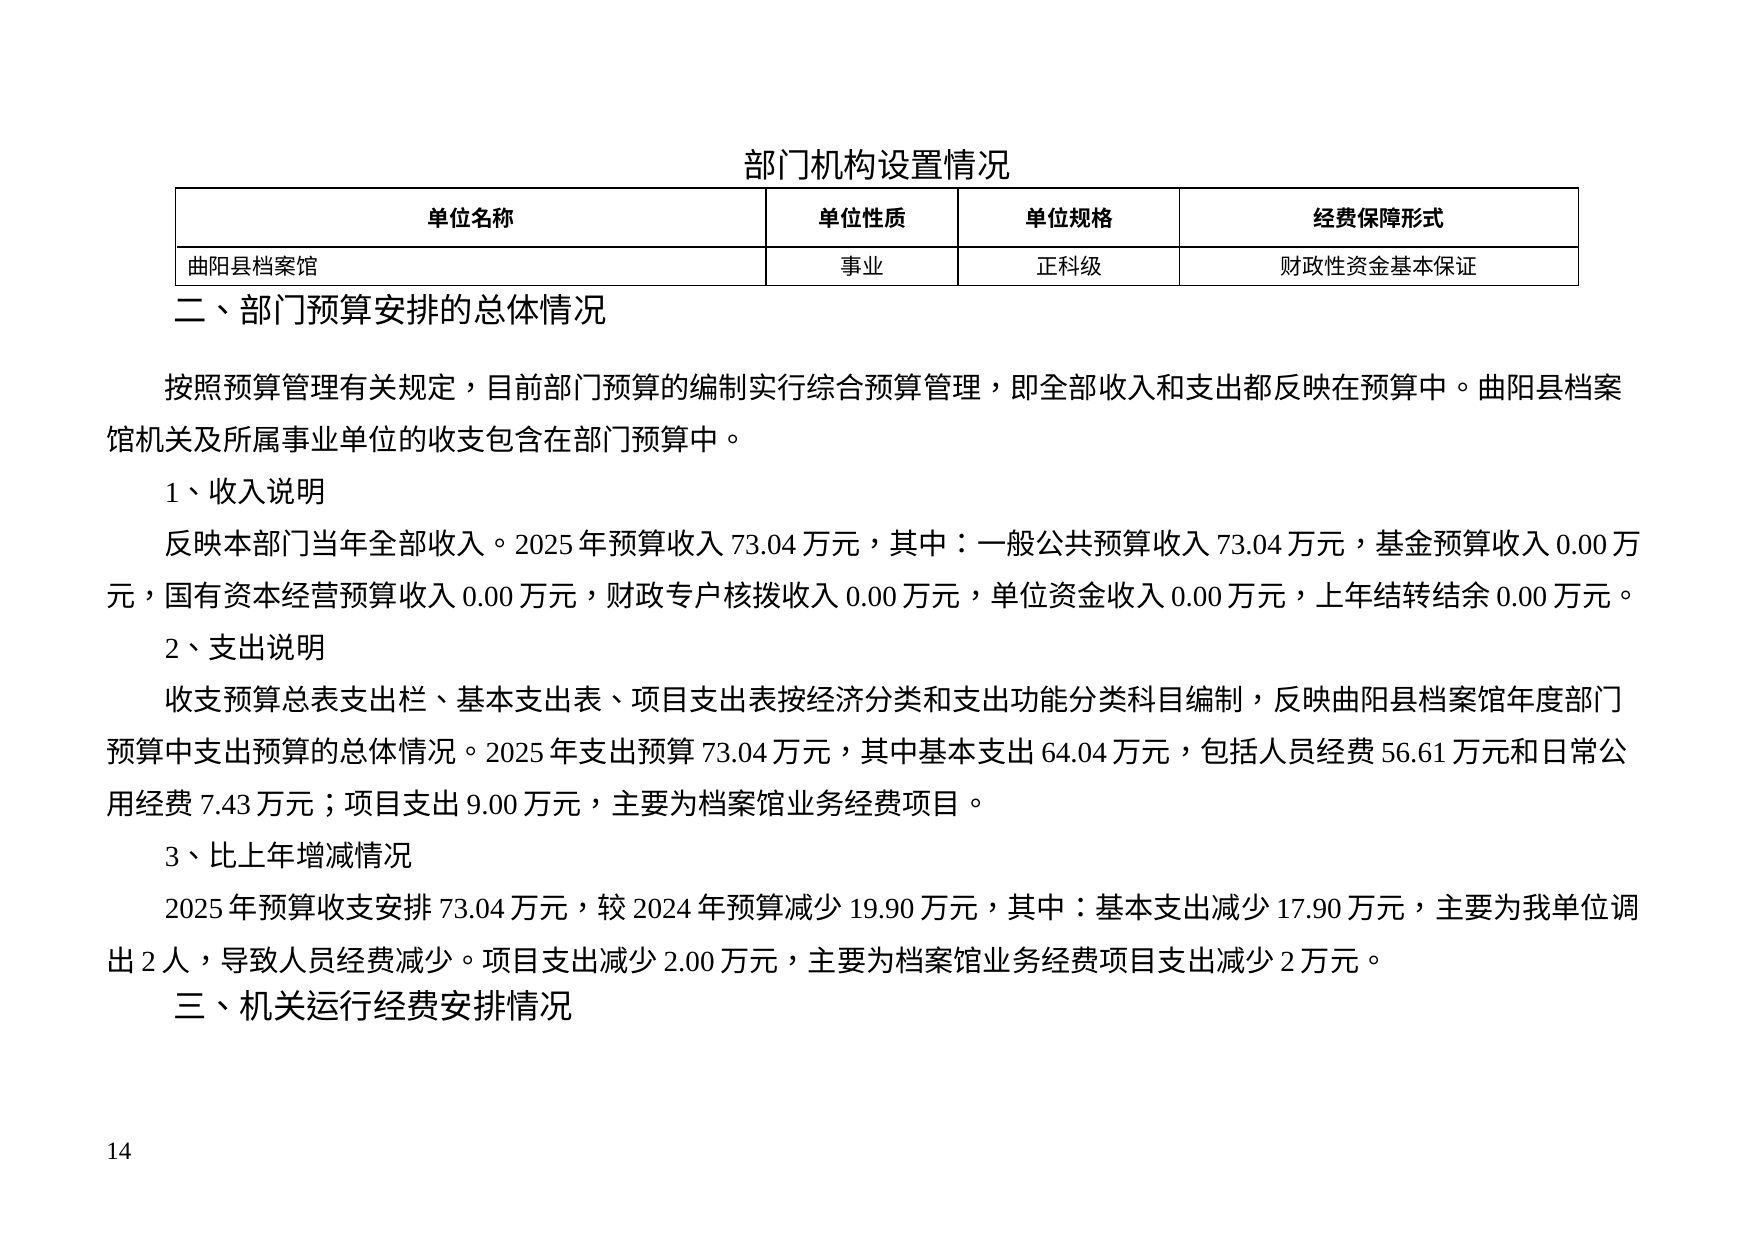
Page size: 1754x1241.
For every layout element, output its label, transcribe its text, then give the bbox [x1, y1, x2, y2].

table_cell 正科级 [959, 248, 1179, 285]
text 按照预算管理有关规定，目前部门预算的编制实行综合预算管理，即全部收入和支出都反映在预算中。曲阳县档案馆机关及所属事业单位的收支包含在部门预算中。 [106, 356, 1648, 461]
table_cell 事业 [767, 248, 957, 285]
text 二、部门预算安排的总体情况 [106, 287, 1648, 333]
text 三、机关运行经费安排情况 [106, 982, 1648, 1028]
table_header 单位规格 [959, 189, 1179, 246]
text 3、比上年增减情况 [106, 825, 1648, 877]
table_header 单位性质 [767, 189, 957, 246]
table_cell 曲阳县档案馆 [176, 247, 765, 285]
text 部门机构设置情况 [106, 142, 1648, 187]
table_header 单位名称 [176, 189, 765, 246]
text 2025年预算收支安排73.04万元，较2024年预算减少19.90万元，其中：基本支出减少17.90万元，主要为我单位调出2人，导致人员经费减少。项目支出减少2.00万元，主要为档案馆业务经费项目支出减少2万元。 [106, 877, 1648, 981]
table_header 经费保障形式 [1180, 189, 1578, 246]
text 2、支出说明 [106, 617, 1648, 669]
text 收支预算总表支出栏、基本支出表、项目支出表按经济分类和支出功能分类科目编制，反映曲阳县档案馆年度部门预算中支出预算的总体情况。2025年支出预算73.04万元，其中基本支出64.04万元，包括人员经费56.61万元和日常公用经费7.43万元；项目支出9.00万元，主要为档案馆业务经费项目。 [106, 669, 1648, 825]
text 1、收入说明 [106, 461, 1648, 513]
text 反映本部门当年全部收入。2025年预算收入73.04万元，其中：一般公共预算收入73.04万元，基金预算收入0.00万元，国有资本经营预算收入0.00万元，财政专户核拨收入0.00万元，单位资金收入0.00万元，上年结转结余0.00万元。 [106, 513, 1648, 617]
table_cell 财政性资金基本保证 [1180, 248, 1578, 285]
